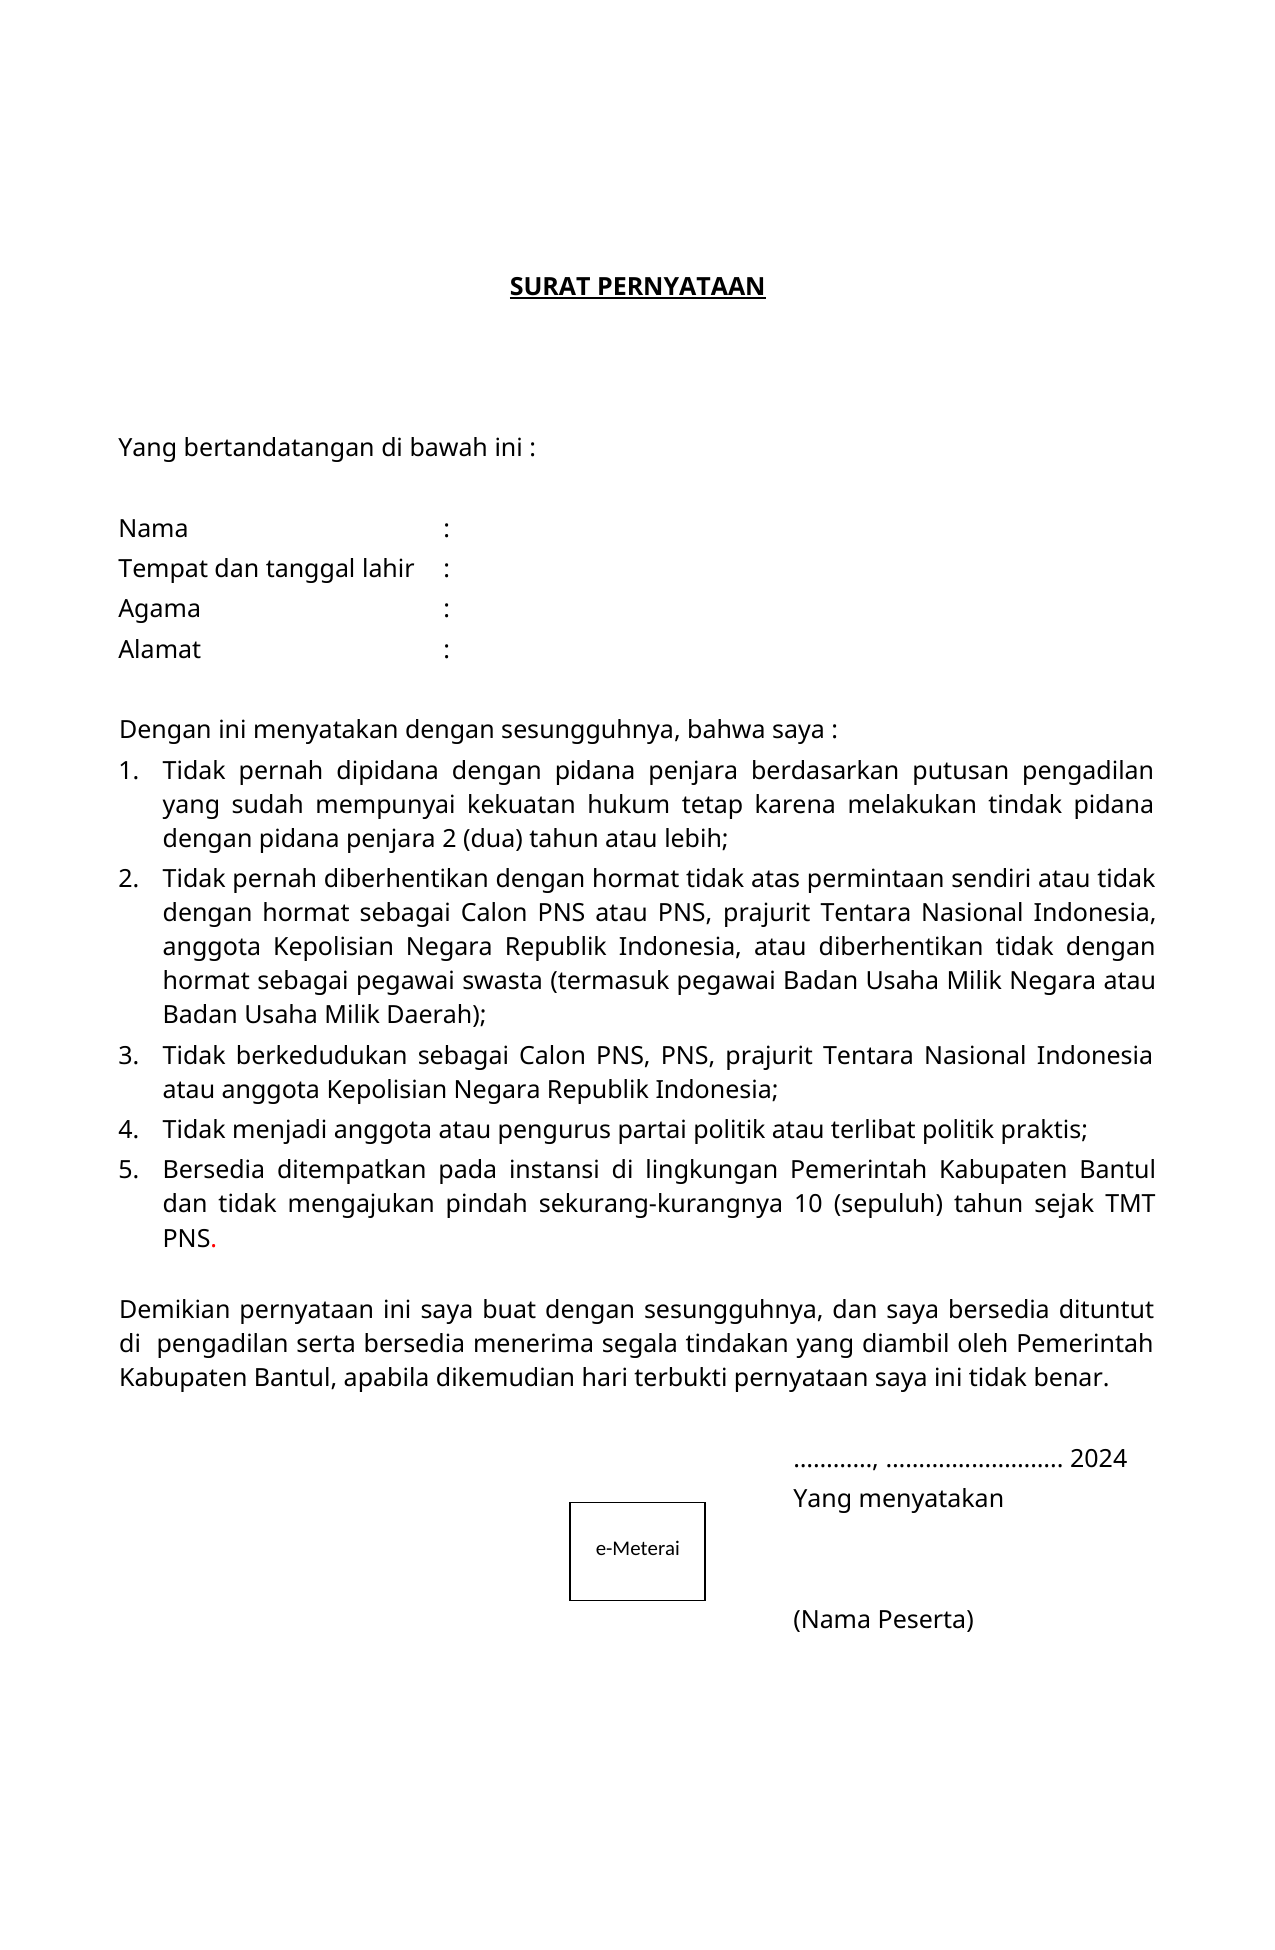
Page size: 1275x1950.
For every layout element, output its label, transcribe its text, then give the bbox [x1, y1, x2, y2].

list Bersedia ditempatkan pada instansi di lingkungan Pemerintah Kabupaten Bantul dan tidak mengajukan pindah sekurang-kurangnya 10 (sepuluh) tahun sejak TMT PNS. [118, 1152, 1157, 1254]
text Nama : [118, 511, 1157, 544]
text Alamat : [118, 631, 1157, 666]
text Dengan ini menyatakan dengan sesungguhnya, bahwa saya : [119, 712, 1157, 746]
list Tidak menjadi anggota atau pengurus partai politik atau terlibat politik praktis; [118, 1112, 1155, 1146]
text Yang menyatakan [718, 1481, 1157, 1515]
list Tidak pernah diberhentikan dengan hormat tidak atas permintaan sendiri atau tidak dengan hormat sebagai Calon PNS atau PNS, prajurit Tentara Nasional Indonesia, anggota Kepolisian Negara Republik Indonesia, atau diberhentikan tidak dengan hormat sebagai pegawai swasta (termasuk pegawai Badan Usaha Milik Negara atau Badan Usaha Milik Daerah); [118, 861, 1157, 1031]
text (Nama Peserta) [718, 1602, 1157, 1636]
text Agama : [118, 591, 1157, 625]
text SURAT PERNYATAAN [118, 269, 1157, 303]
list Tidak pernah dipidana dengan pidana penjara berdasarkan putusan pengadilan yang sudah mempunyai kekuatan hukum tetap karena melakukan tindak pidana dengan pidana penjara 2 (dua) tahun atau lebih; [118, 752, 1155, 854]
text Demikian pernyataan ini saya buat dengan sesungguhnya, dan saya bersedia dituntut di pengadilan serta bersedia menerima segala tindakan yang diambil oleh Pemerintah Kabupaten Bantul, apabila dikemudian hari terbukti pernyataan saya ini tidak benar. [119, 1292, 1155, 1394]
list Tidak berkedudukan sebagai Calon PNS, PNS, prajurit Tentara Nasional Indonesia atau anggota Kepolisian Negara Republik Indonesia; [118, 1037, 1155, 1106]
text Yang bertandatangan di bawah ini : [118, 430, 1157, 464]
text Tempat dan tanggal lahir : [118, 551, 1157, 585]
text …………, ………….………….. 2024 [718, 1441, 1157, 1474]
